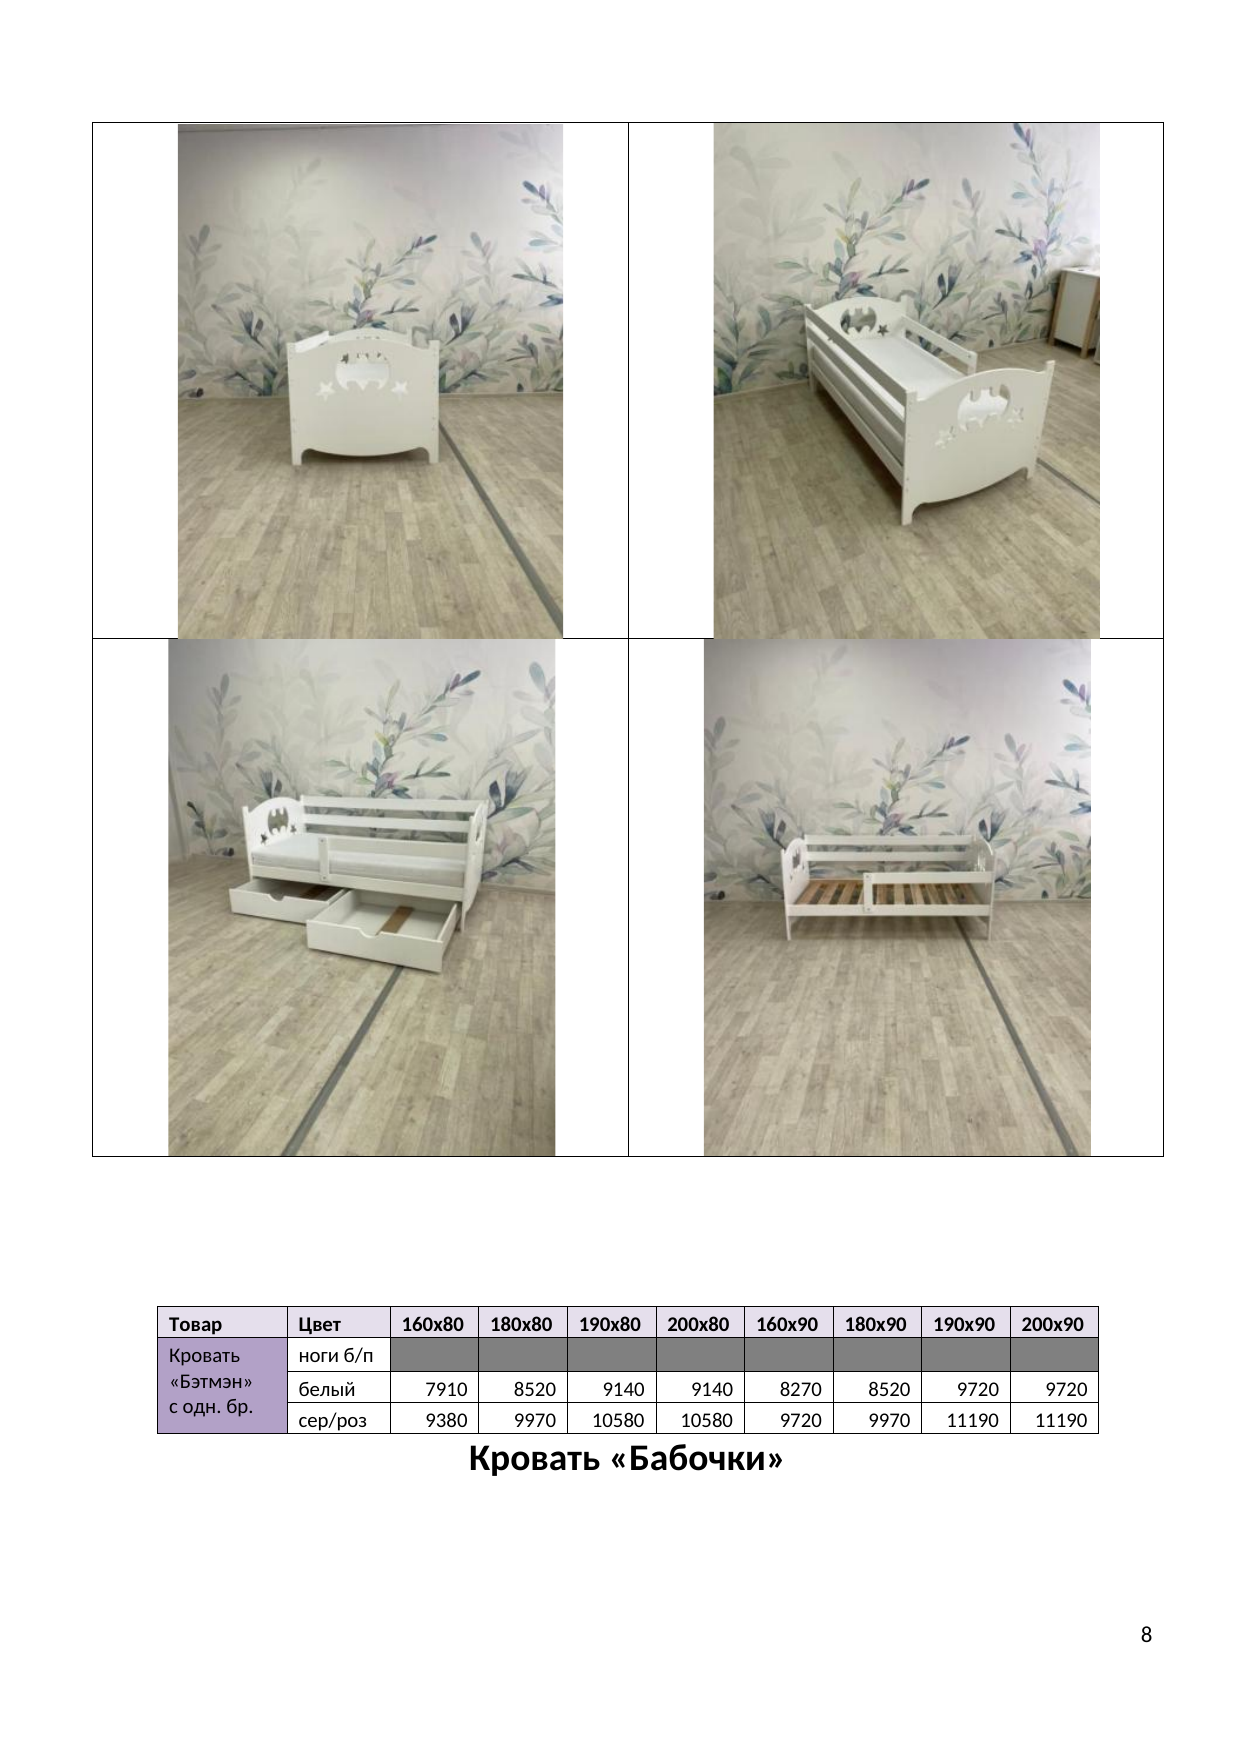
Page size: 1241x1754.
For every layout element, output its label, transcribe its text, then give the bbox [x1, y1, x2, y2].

table_cell 10580 [568, 1403, 656, 1433]
table_cell [479, 1338, 567, 1371]
table_cell ноги б/п [288, 1338, 390, 1371]
picture [703, 123, 1100, 1156]
table_cell [391, 1338, 478, 1371]
table_cell 8520 [479, 1372, 567, 1402]
subtitle Кровать «Бабочки» [180, 1434, 1076, 1480]
table_header [93, 123, 628, 638]
table_cell 7910 [391, 1372, 478, 1402]
table_cell 11190 [922, 1403, 1010, 1433]
table_header 200х90 [1011, 1307, 1098, 1337]
table_cell [834, 1338, 921, 1371]
table_header 160х80 [391, 1307, 478, 1337]
table_cell 9720 [922, 1372, 1010, 1402]
table_header [1100, 123, 1163, 638]
table_cell [922, 1338, 1010, 1371]
table_cell [568, 1338, 656, 1371]
table_header 190х90 [922, 1307, 1010, 1337]
table_cell сер/роз [288, 1403, 390, 1433]
table_cell 9720 [745, 1403, 833, 1433]
table_cell 9380 [391, 1403, 478, 1433]
table_cell [93, 639, 168, 1156]
table_cell 9140 [657, 1372, 744, 1402]
table_cell Кровать «Бэтмэн» с одн. бр. [158, 1338, 287, 1433]
table_cell [657, 1338, 744, 1371]
table_cell белый [288, 1372, 390, 1402]
table_header 190х80 [568, 1307, 656, 1337]
table_cell 8520 [834, 1372, 921, 1402]
table_cell 11190 [1011, 1403, 1098, 1433]
table_cell [1011, 1338, 1098, 1371]
table_cell [556, 639, 628, 1156]
picture [168, 124, 564, 1156]
table_cell [745, 1338, 833, 1371]
table_header 160х90 [745, 1307, 833, 1337]
table_cell 9970 [479, 1403, 567, 1433]
table_cell [1091, 639, 1163, 1156]
table_header Цвет [288, 1307, 390, 1337]
table_header [629, 123, 713, 638]
table_cell 9970 [834, 1403, 921, 1433]
table_header Товар [158, 1307, 287, 1337]
table_cell 9720 [1011, 1372, 1098, 1402]
table_header 180х90 [834, 1307, 921, 1337]
table_cell 8270 [745, 1372, 833, 1402]
table_cell 9140 [568, 1372, 656, 1402]
table_header 180х80 [479, 1307, 567, 1337]
table_header 200х80 [657, 1307, 744, 1337]
table_cell [629, 639, 703, 1156]
table_cell 10580 [657, 1403, 744, 1433]
